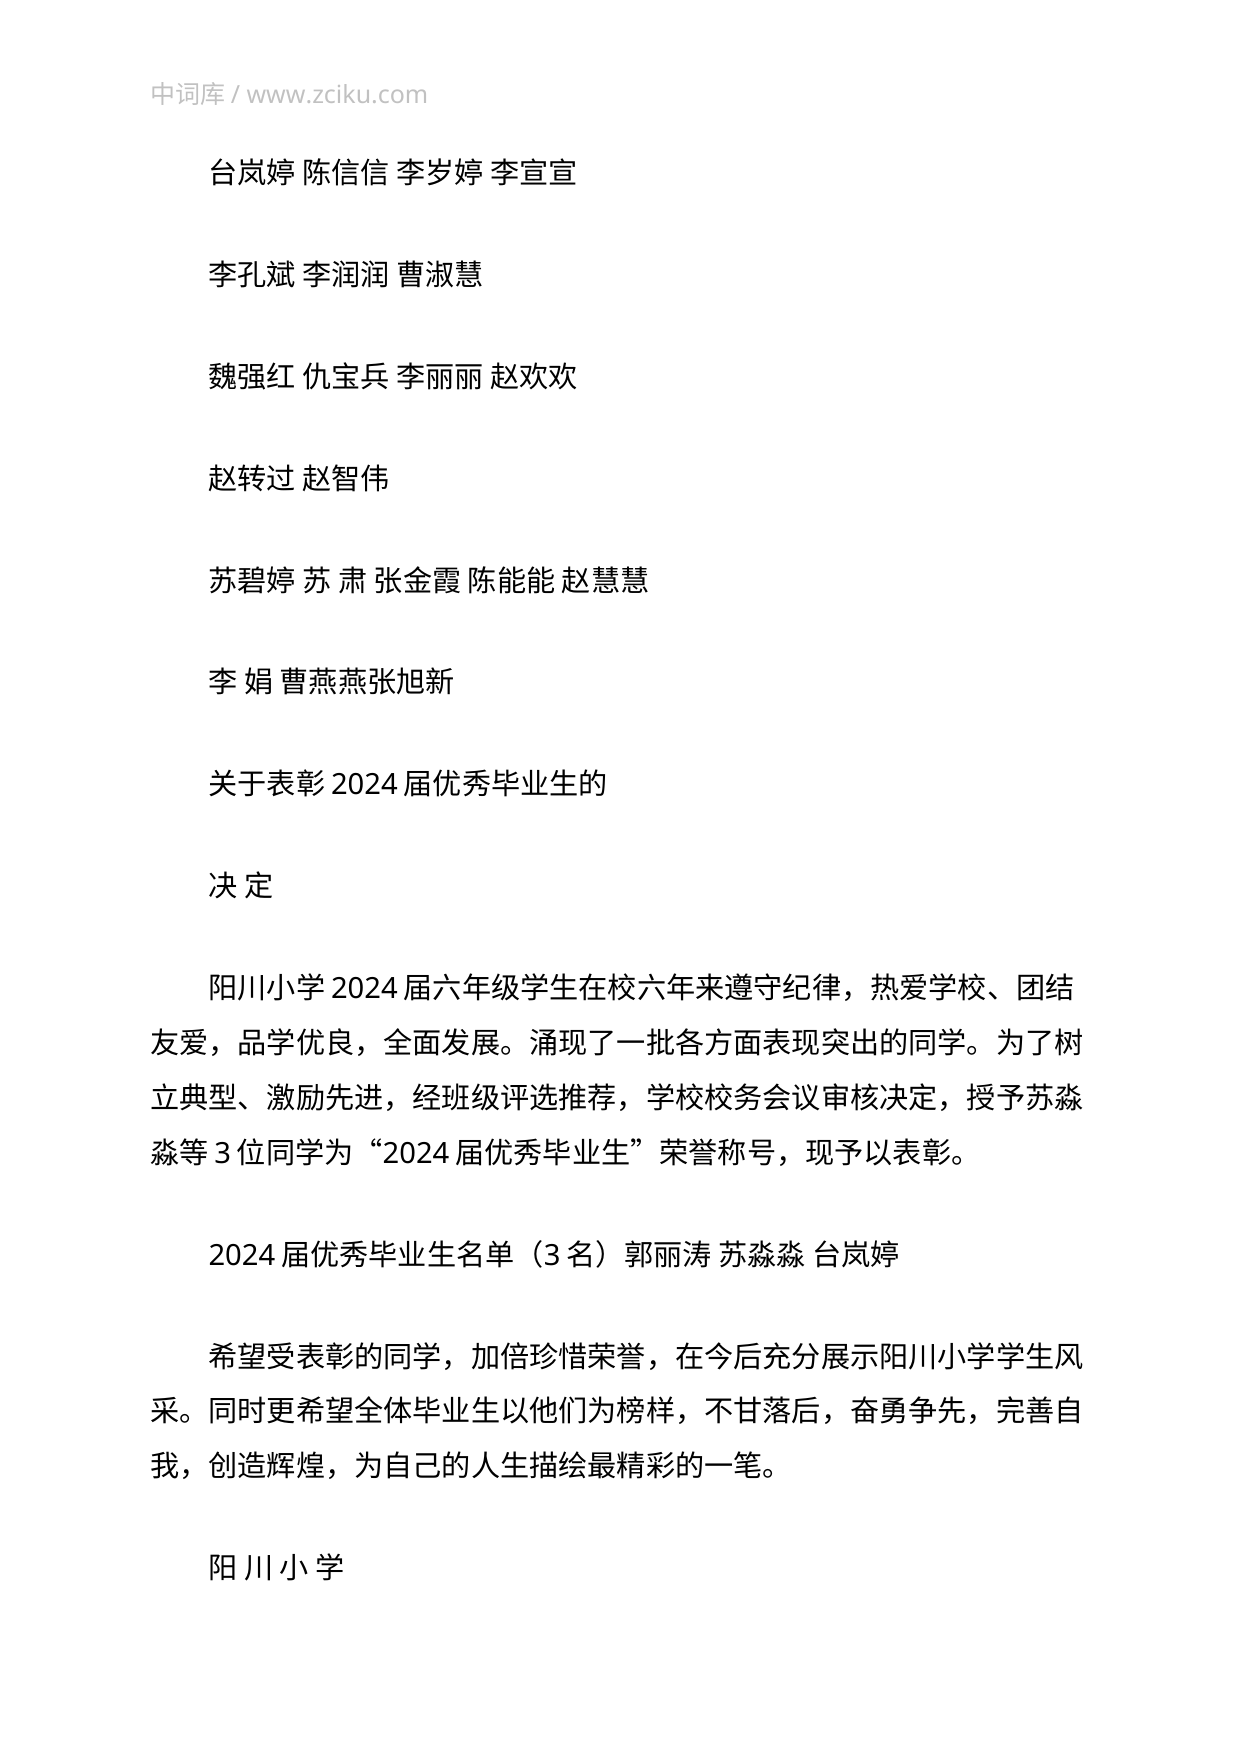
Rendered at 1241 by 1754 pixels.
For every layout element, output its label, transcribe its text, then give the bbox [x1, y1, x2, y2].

text 李孔斌 李润润 曹淑慧 [150, 252, 1090, 294]
text 魏强红 仇宝兵 李丽丽 赵欢欢 [150, 353, 1090, 396]
text 阳川小学2024届六年级学生在校六年来遵守纪律，热爱学校、团结友爱，品学优良，全面发展。涌现了一批各方面表现突出的同学。为了树立典型、激励先进，经班级评选推荐，学校校务会议审核决定，授予苏淼淼等3位同学为“2024届优秀毕业生”荣誉称号，现予以表彰。 [150, 964, 1090, 1172]
text 李 娟 曹燕燕张旭新 [150, 659, 1090, 701]
text 苏碧婷 苏 肃 张金霞 陈能能 赵慧慧 [150, 557, 1090, 599]
text 阳 川 小 学 [150, 1545, 1090, 1587]
text 台岚婷 陈信信 李岁婷 李宣宣 [150, 150, 1090, 192]
text 2024届优秀毕业生名单（3名）郭丽涛 苏淼淼 台岚婷 [150, 1231, 1090, 1273]
text 关于表彰2024届优秀毕业生的 [150, 761, 1090, 803]
text 赵转过 赵智伟 [150, 455, 1090, 498]
text 希望受表彰的同学，加倍珍惜荣誉，在今后充分展示阳川小学学生风采。同时更希望全体毕业生以他们为榜样，不甘落后，奋勇争先，完善自我，创造辉煌，为自己的人生描绘最精彩的一笔。 [150, 1333, 1090, 1485]
text 决 定 [150, 863, 1090, 905]
